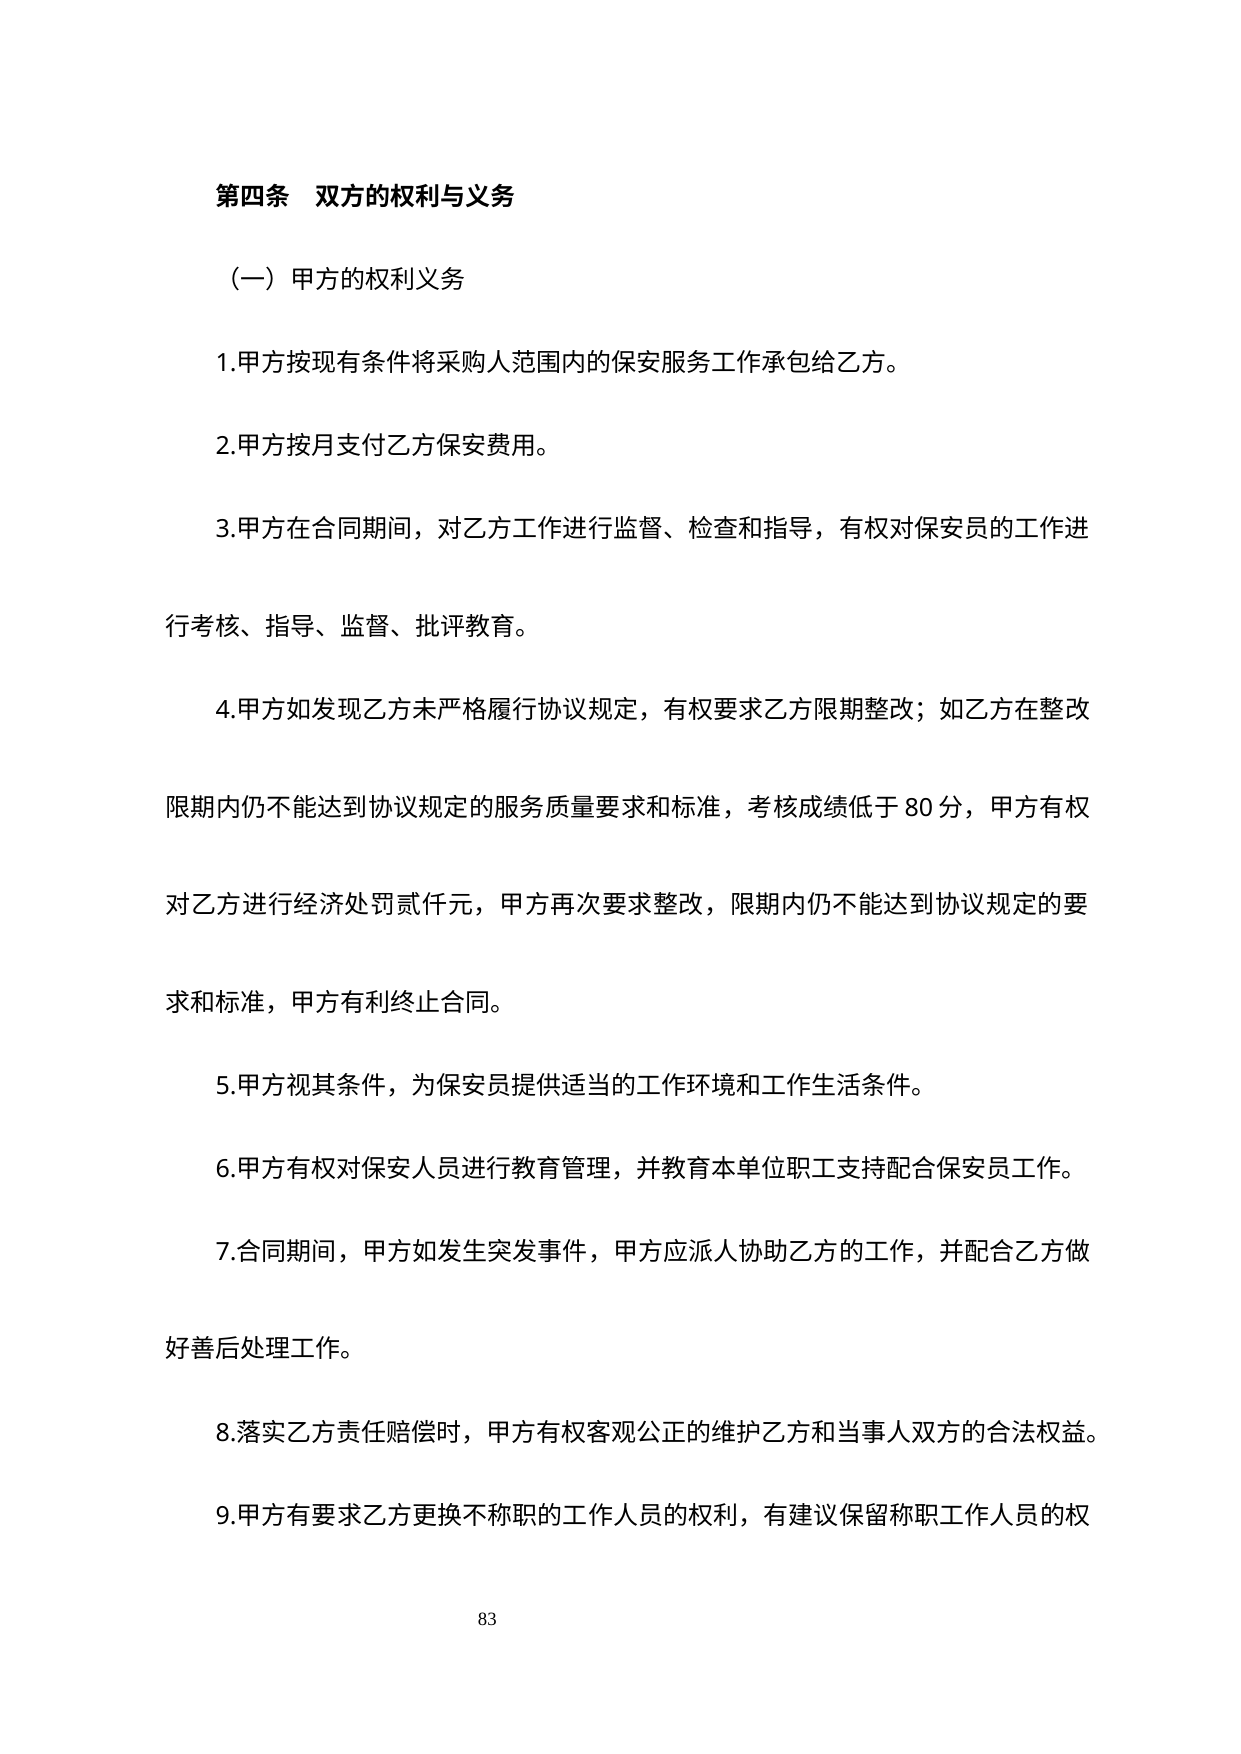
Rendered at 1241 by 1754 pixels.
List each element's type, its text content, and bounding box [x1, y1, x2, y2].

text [165, 1481, 1090, 1546]
text 5.甲方视其条件，为保安员提供适当的工作环境和工作生活条件。 [165, 1051, 1090, 1116]
text 6.甲方有权对保安人员进行教育管理，并教育本单位职工支持配合保安员工作。 [165, 1134, 1090, 1199]
text 2.甲方按月支付乙方保安费用。 [165, 411, 1090, 476]
text 3.甲方在合同期间，对乙方工作进行监督、检查和指导，有权对保安员的工作进行考核、指导、监督、批评教育。 [165, 494, 1090, 657]
text 第四条 双方的权利与义务 [165, 162, 1090, 227]
text 7.合同期间，甲方如发生突发事件，甲方应派人协助乙方的工作，并配合乙方做好善后处理工作。 [165, 1217, 1090, 1379]
text 4.甲方如发现乙方未严格履行协议规定，有权要求乙方限期整改；如乙方在整改限期内仍不能达到协议规定的服务质量要求和标准，考核成绩低于80分，甲方有权对乙方进行经济处罚贰仟元，甲方再次要求整改，限期内仍不能达到协议规定的要求和标准，甲方有利终止合同。 [165, 675, 1090, 1033]
text （一）甲方的权利义务 [165, 245, 1090, 310]
text 8.落实乙方责任赔偿时，甲方有权客观公正的维护乙方和当事人双方的合法权益。 [165, 1398, 1090, 1463]
text 1.甲方按现有条件将采购人范围内的保安服务工作承包给乙方。 [165, 328, 1090, 393]
